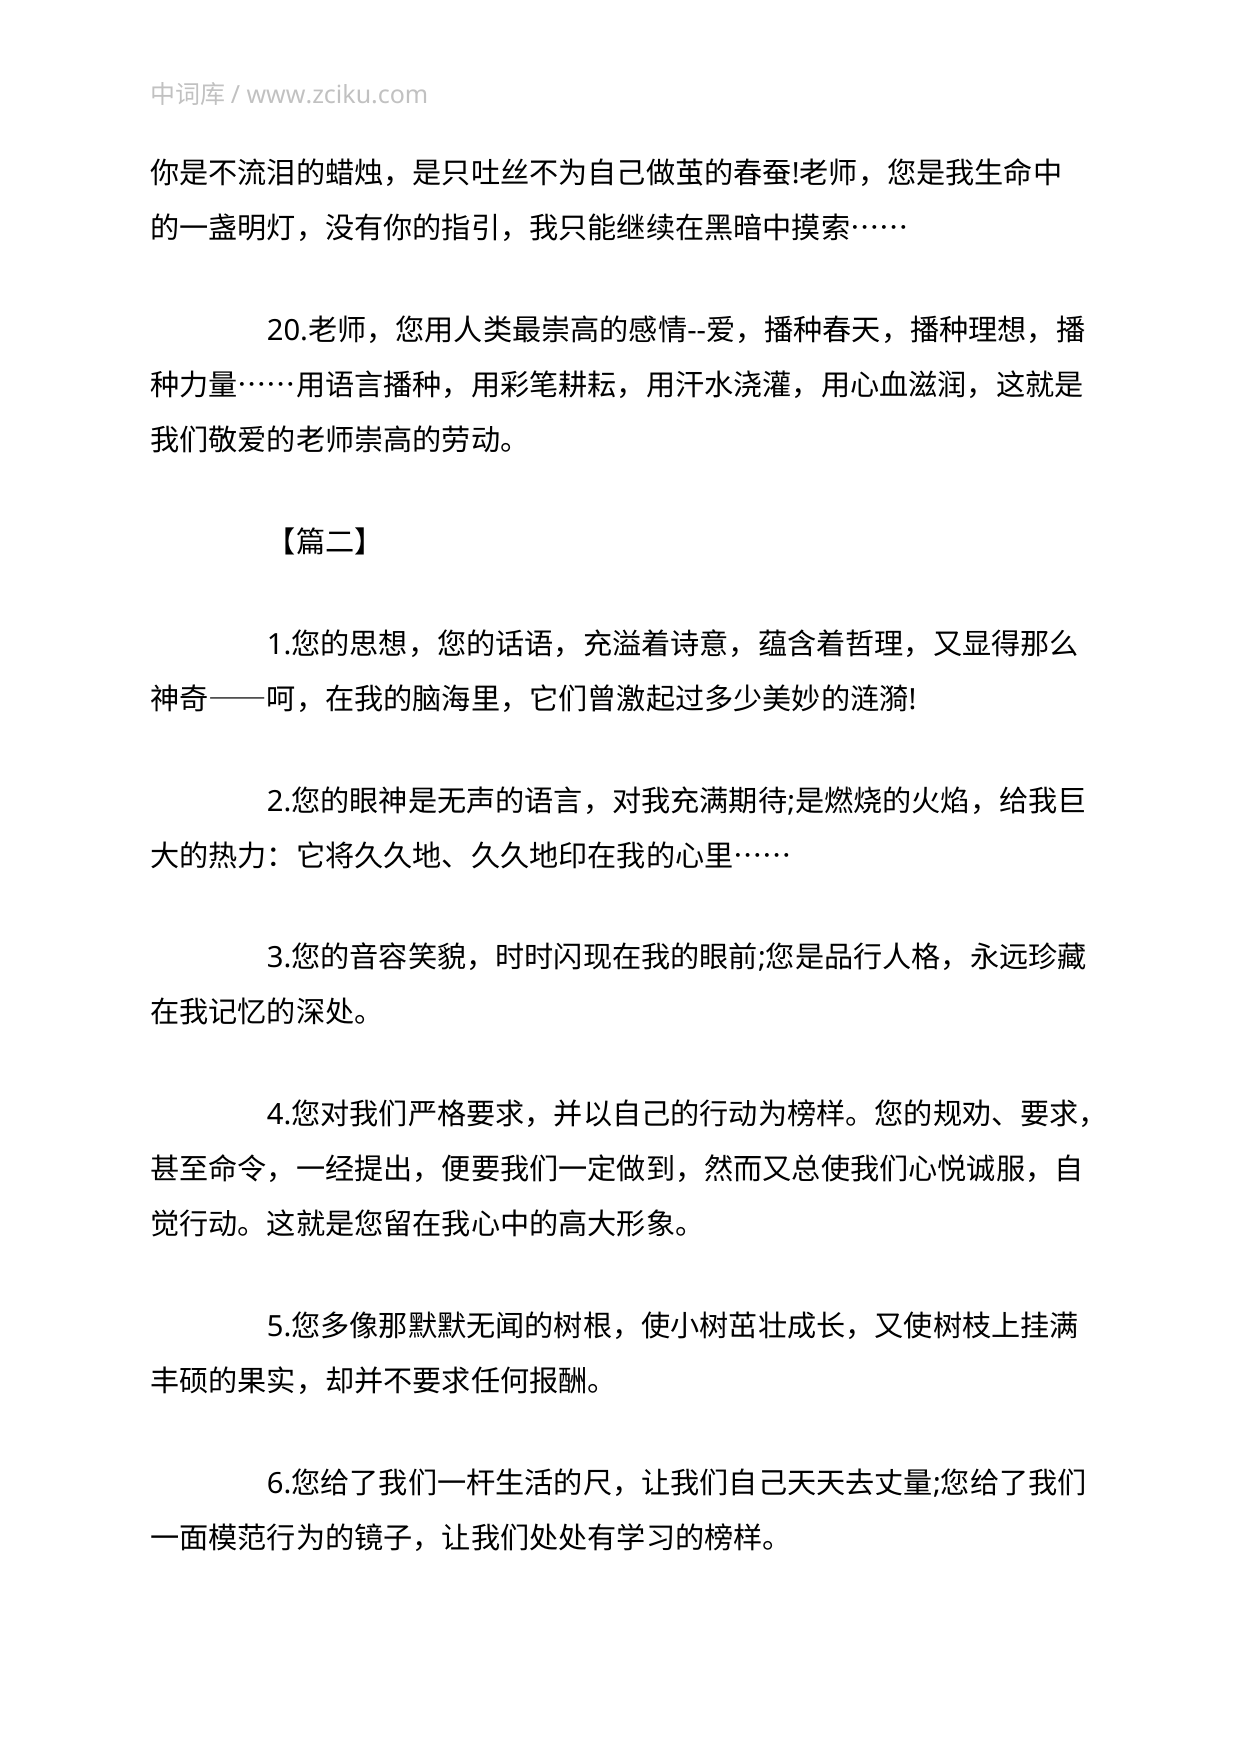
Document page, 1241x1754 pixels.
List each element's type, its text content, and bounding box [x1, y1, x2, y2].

text 【篇二】 [150, 518, 1090, 561]
text 6.您给了我们一杆生活的尺，让我们自己天天去丈量;您给了我们一面模范行为的镜子，让我们处处有学习的榜样。 [150, 1459, 1090, 1556]
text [150, 150, 1090, 247]
text 5.您多像那默默无闻的树根，使小树茁壮成长，又使树枝上挂满丰硕的果实，却并不要求任何报酬。 [150, 1302, 1090, 1400]
text 2.您的眼神是无声的语言，对我充满期待;是燃烧的火焰，给我巨大的热力：它将久久地、久久地印在我的心里…… [150, 777, 1090, 874]
text 20.老师，您用人类最崇高的感情--爱，播种春天，播种理想，播种力量……用语言播种，用彩笔耕耘，用汗水浇灌，用心血滋润，这就是我们敬爱的老师崇高的劳动。 [150, 307, 1090, 459]
text 4.您对我们严格要求，并以自己的行动为榜样。您的规劝、要求，甚至命令，一经提出，便要我们一定做到，然而又总使我们心悦诚服，自觉行动。这就是您留在我心中的高大形象。 [150, 1091, 1090, 1243]
text 1.您的思想，您的话语，充溢着诗意，蕴含着哲理，又显得那么神奇――呵，在我的脑海里，它们曾激起过多少美妙的涟漪! [150, 620, 1090, 718]
text 3.您的音容笑貌，时时闪现在我的眼前;您是品行人格，永远珍藏在我记忆的深处。 [150, 934, 1090, 1031]
